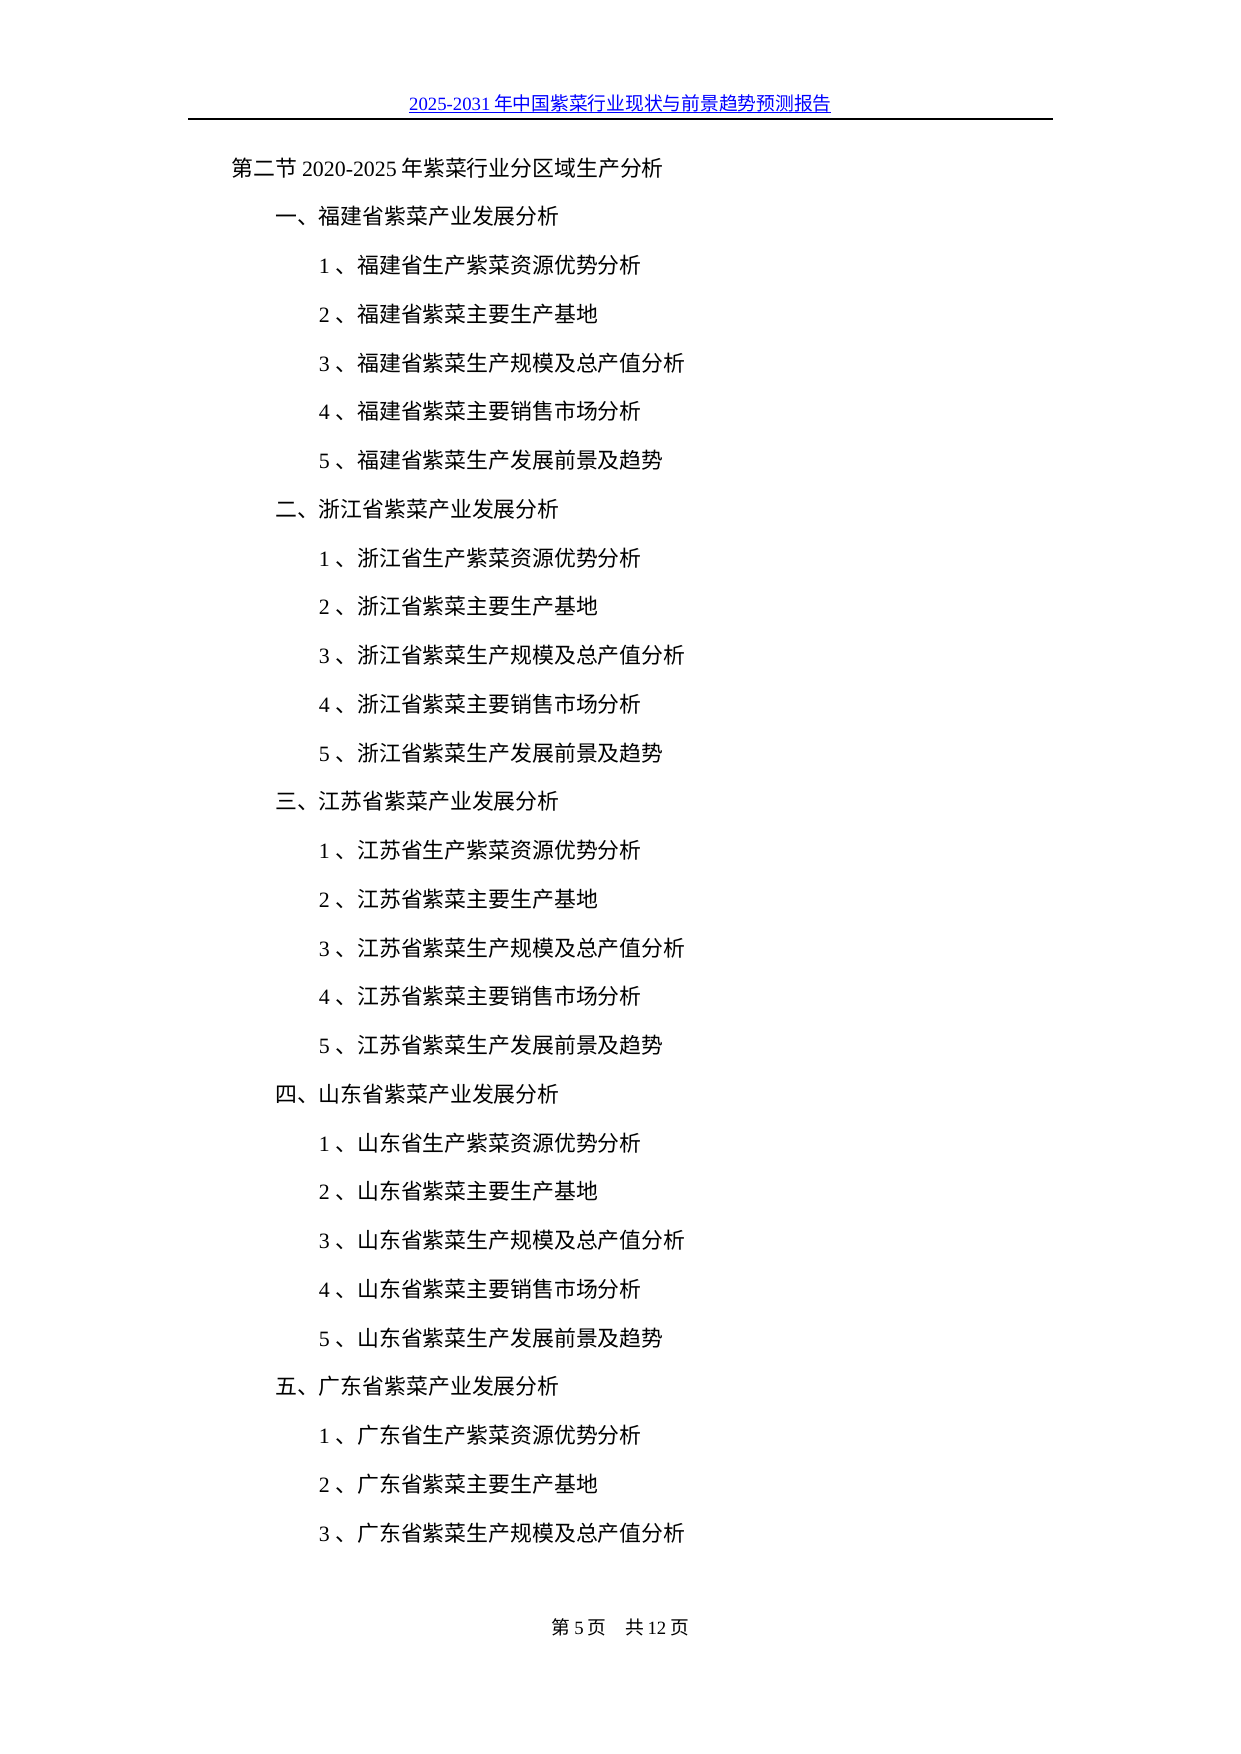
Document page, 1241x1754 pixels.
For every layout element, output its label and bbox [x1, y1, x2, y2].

text [187, 150, 1053, 1548]
